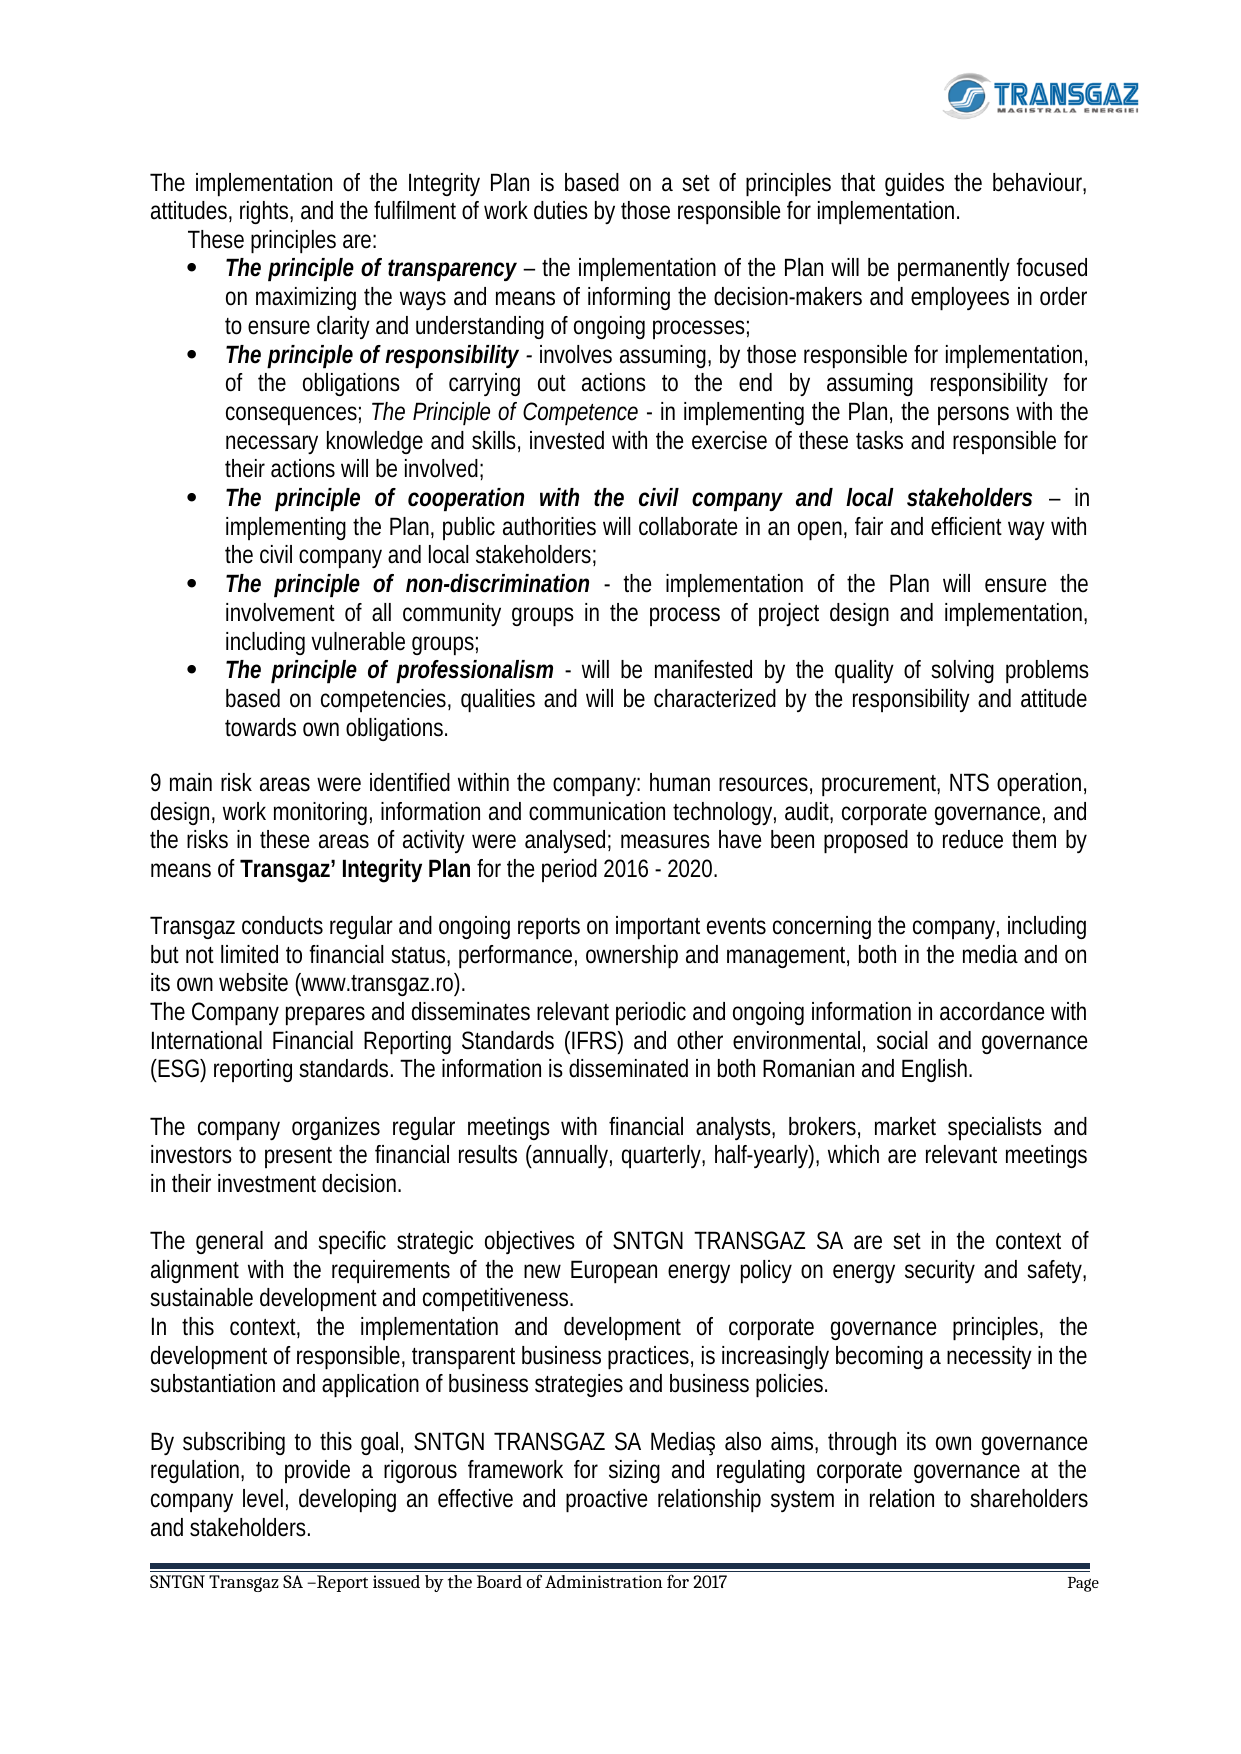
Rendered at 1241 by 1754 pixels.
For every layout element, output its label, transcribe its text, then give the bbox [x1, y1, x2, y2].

list The principle of cooperation with the civil company and local stakeholders – in implementing the Plan, public authorities will collaborate in an open, fair and efficient way with the civil company and local stakeholders; [187, 483, 1090, 569]
text In this context, the implementation and development of corporate governance principles, the development of responsible, transparent business practices, is increasingly becoming a necessity in the substantiation and application of business strategies and business policies. [150, 1312, 1090, 1398]
text The company organizes regular meetings with financial analysts, brokers, market specialists and investors to present the financial results (annually, quarterly, half-yearly), which are relevant meetings in their investment decision. [150, 1112, 1090, 1197]
list The principle of transparency – the implementation of the Plan will be permanently focused on maximizing the ways and means of informing the decision-makers and employees in order to ensure clarity and understanding of ongoing processes; [187, 253, 1090, 339]
list The principle of non-discrimination - the implementation of the Plan will ensure the involvement of all community groups in the process of project design and implementation, including vulnerable groups; [187, 569, 1090, 655]
text 9 main risk areas were identified within the company: human resources, procurement, NTS operation, design, work monitoring, information and communication technology, audit, corporate governance, and the risks in these areas of activity were analysed; measures have been proposed to reduce them by means of Transgaz’ Integrity Plan for the period 2016 - 2020. [150, 768, 1090, 882]
text The Company prepares and disseminates relevant periodic and ongoing information in accordance with International Financial Reporting Standards (IFRS) and other environmental, social and governance (ESG) reporting standards. The information is disseminated in both Romanian and English. [150, 997, 1090, 1083]
list The principle of professionalism - will be manifested by the quality of solving problems based on competencies, qualities and will be characterized by the responsibility and attitude towards own obligations. [187, 655, 1090, 741]
picture [940, 60, 1142, 137]
text The general and specific strategic objectives of SNTGN TRANSGAZ SA are set in the context of alignment with the requirements of the new European energy policy on energy security and safety, sustainable development and competitiveness. [150, 1226, 1090, 1312]
text These principles are: [150, 225, 1090, 253]
list The principle of responsibility - involves assuming, by those responsible for implementation, of the obligations of carrying out actions to the end by assuming responsibility for consequences; The Principle of Competence - in implementing the Plan, the persons with the necessary knowledge and skills, invested with the exercise of these tasks and responsible for their actions will be involved; [187, 339, 1090, 483]
text By subscribing to this goal, SNTGN TRANSGAZ SA Mediaş also aims, through its own governance regulation, to provide a rigorous framework for sizing and regulating corporate governance at the company level, developing an effective and proactive relationship system in relation to shareholders and stakeholders. [150, 1427, 1090, 1541]
text The implementation of the Integrity Plan is based on a set of principles that guides the behaviour, attitudes, rights, and the fulfilment of work duties by those responsible for implementation. [150, 167, 1090, 225]
text Transgaz conducts regular and ongoing reports on important events concerning the company, including but not limited to financial status, performance, ownership and management, both in the media and on its own website (www.transgaz.ro). [150, 911, 1090, 997]
